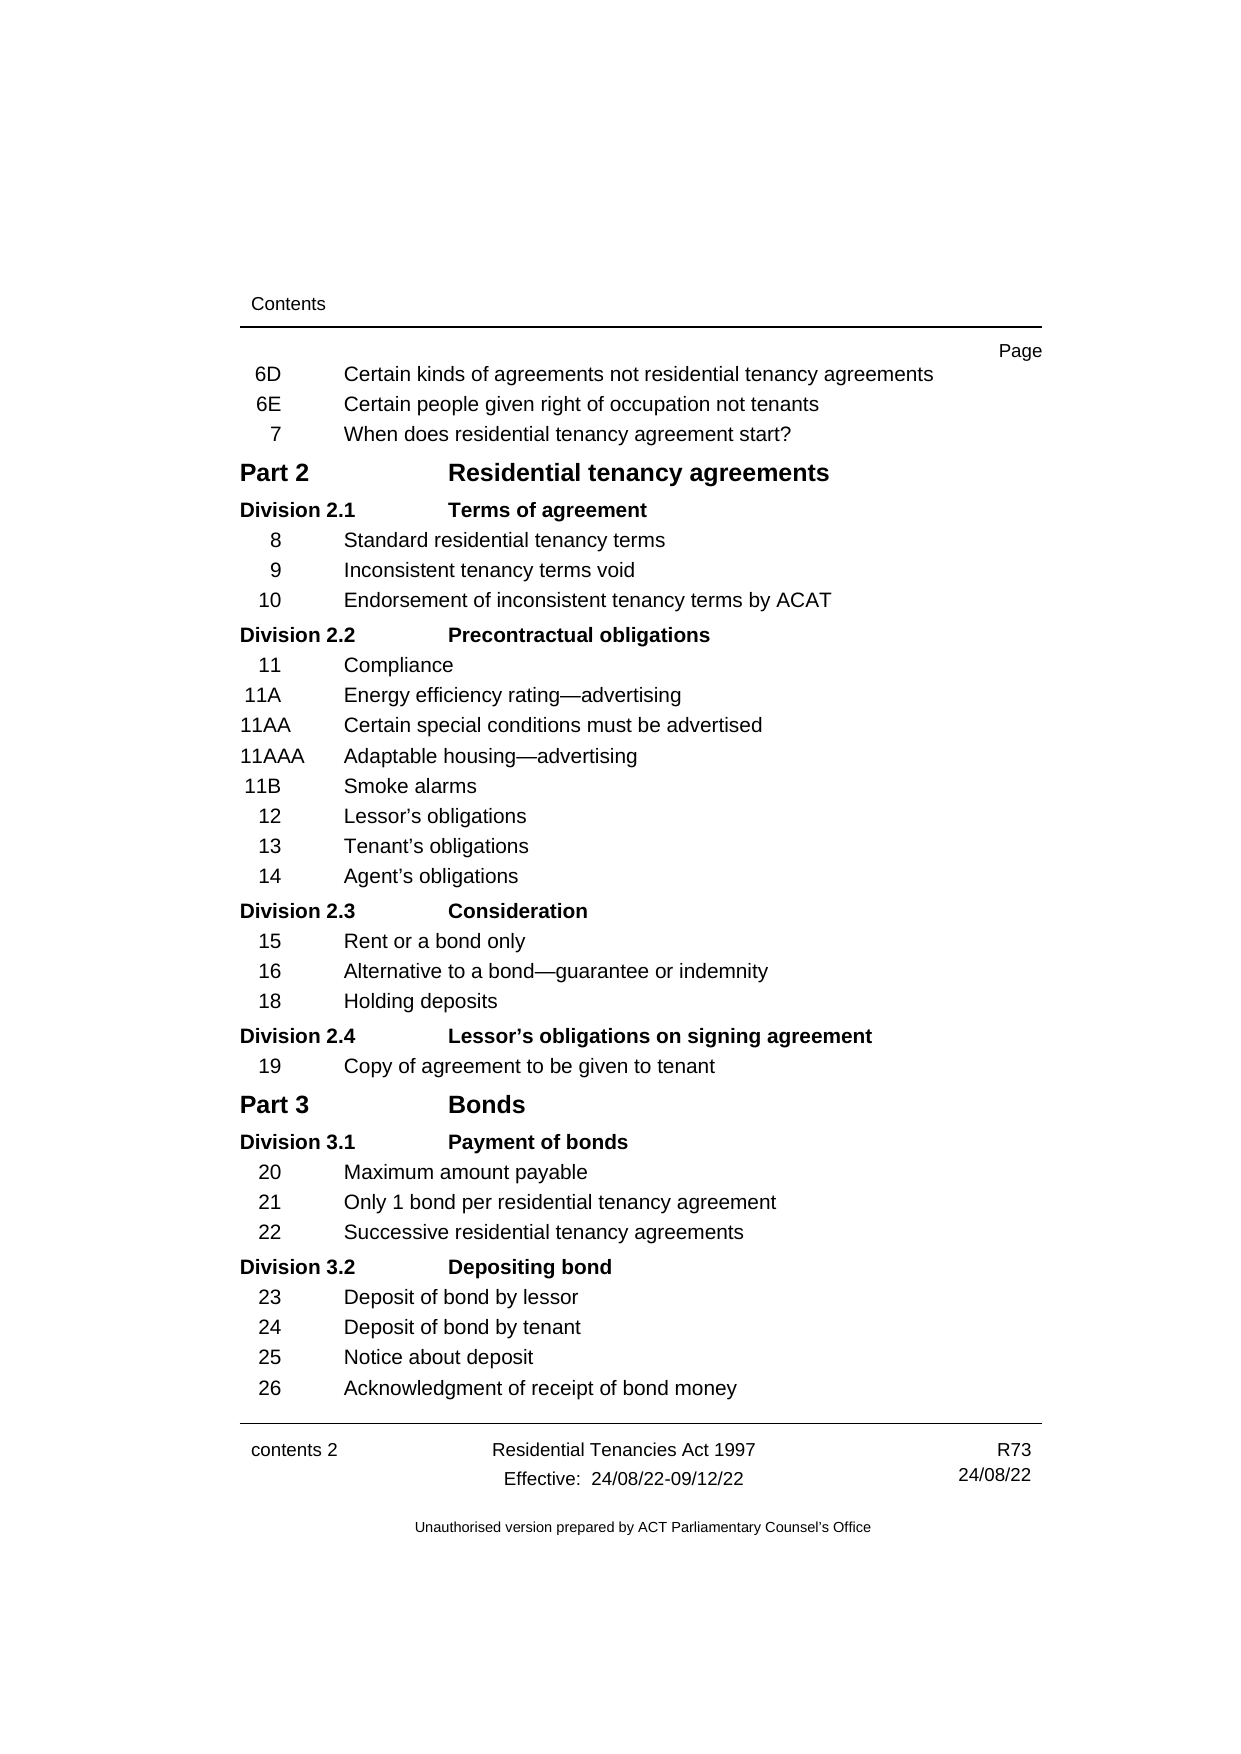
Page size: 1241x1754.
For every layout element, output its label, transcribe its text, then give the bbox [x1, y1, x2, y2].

text Division 2.4 Lessor’s obligations on signing agreement 21 [239, 1024, 996, 1048]
text 6D Certain kinds of agreements not residential tenancy agreements 7 [239, 362, 996, 386]
text 19 Copy of agreement to be given to tenant 21 [239, 1054, 996, 1078]
text 12 Lessor’s obligations 16 [239, 804, 996, 828]
text 6E Certain people given right of occupation not tenants 7 [239, 392, 996, 416]
text 8 Standard residential tenancy terms 9 [239, 528, 996, 552]
text 9 Inconsistent tenancy terms void 12 [239, 558, 996, 582]
text 15 Rent or a bond only 18 [239, 929, 996, 953]
text 11A Energy efficiency rating—advertising 13 [239, 683, 996, 707]
text 24 Deposit of bond by tenant 24 [239, 1315, 996, 1339]
text 11AAA Adaptable housing—advertising 15 [239, 743, 996, 767]
text Division 2.2 Precontractual obligations 13 [239, 623, 996, 647]
text Division 3.2 Depositing bond 23 [239, 1254, 996, 1278]
text 26 Acknowledgment of receipt of bond money 25 [239, 1375, 996, 1399]
text 11 Compliance 13 [239, 653, 996, 677]
text Part 2 Residential tenancy agreements 9 [239, 458, 996, 487]
text 22 Successive residential tenancy agreements 22 [239, 1220, 996, 1244]
text 13 Tenant’s obligations 18 [239, 834, 996, 858]
text Division 2.3 Consideration 18 [239, 899, 996, 923]
text 25 Notice about deposit 24 [239, 1345, 996, 1369]
text 11AA Certain special conditions must be advertised 14 [239, 713, 996, 737]
text 21 Only 1 bond per residential tenancy agreement 22 [239, 1190, 996, 1214]
text 7 When does residential tenancy agreement start? 8 [239, 422, 996, 446]
text 18 Holding deposits 20 [239, 989, 996, 1013]
text 16 Alternative to a bond—guarantee or indemnity 20 [239, 959, 996, 983]
text Division 3.1 Payment of bonds 22 [239, 1129, 996, 1153]
text 23 Deposit of bond by lessor 23 [239, 1285, 996, 1309]
text 10 Endorsement of inconsistent tenancy terms by ACAT 12 [239, 588, 996, 612]
text 20 Maximum amount payable 22 [239, 1160, 996, 1184]
text Division 2.1 Terms of agreement 9 [239, 498, 996, 522]
text Part 3 Bonds 22 [239, 1090, 996, 1119]
text 11B Smoke alarms 16 [239, 774, 996, 798]
text 14 Agent’s obligations 18 [239, 864, 996, 888]
